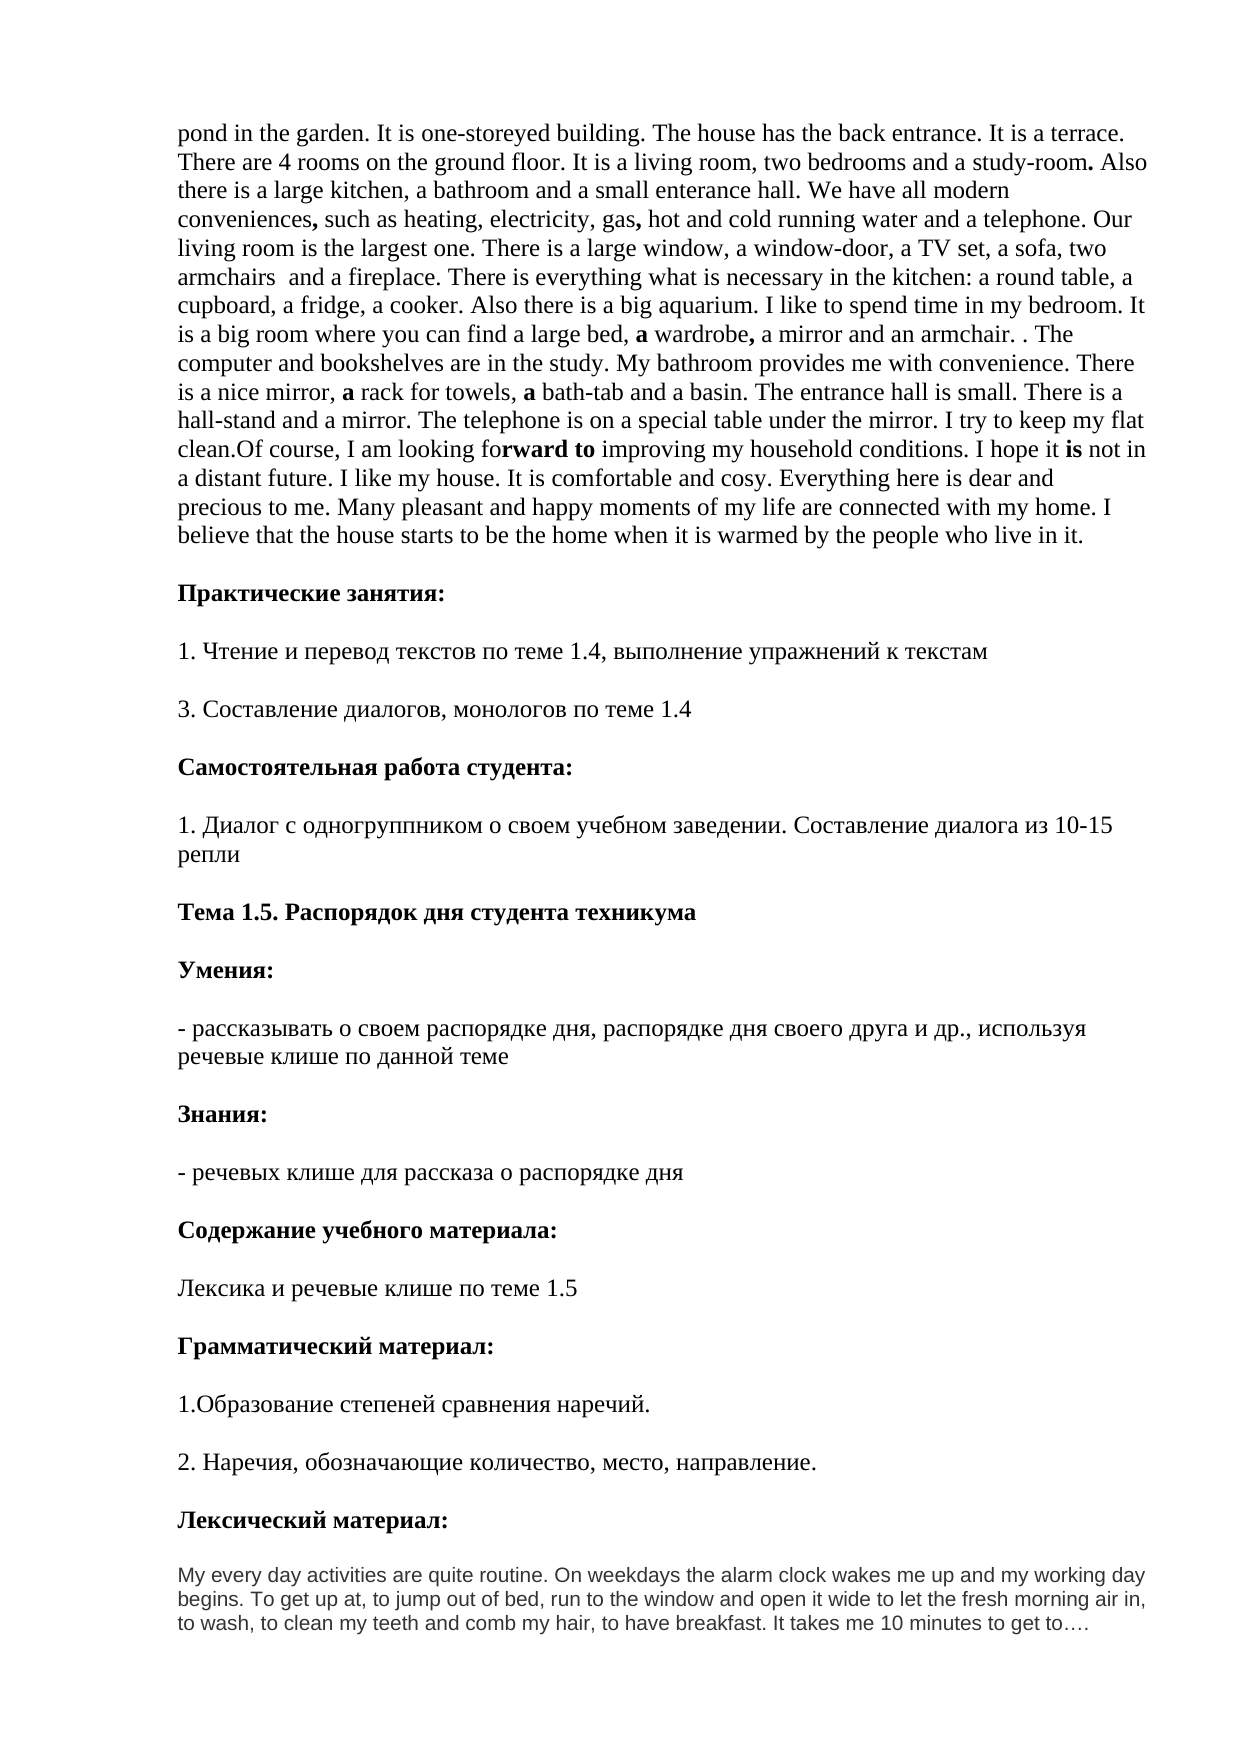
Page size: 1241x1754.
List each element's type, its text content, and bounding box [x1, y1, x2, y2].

text Лексика и речевые клише по теме 1.5 [177, 1273, 1152, 1302]
text 1. Диалог с одногруппником о своем учебном заведении. Составление диалога из 10-15 репли [177, 810, 1152, 868]
text Умения: [177, 955, 1152, 983]
text - рассказывать о своем распорядке дня, распорядке дня своего друга и др., используя речевые клише по данной теме [177, 1013, 1152, 1070]
text Самостоятельная работа студента: [177, 752, 1152, 781]
text 2. Наречия, обозначающие количество, место, направление. [177, 1447, 1152, 1476]
text Грамматический материал: [177, 1331, 1152, 1360]
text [177, 1563, 1152, 1634]
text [177, 118, 1152, 549]
text Знания: [177, 1099, 1152, 1128]
text Практические занятия: [177, 578, 1152, 607]
text - речевых клише для рассказа о распорядке дня [177, 1157, 1152, 1186]
text Лексический материал: [177, 1505, 1152, 1533]
text 3. Составление диалогов, монологов по теме 1.4 [177, 694, 1152, 723]
text Содержание учебного материала: [177, 1215, 1152, 1244]
text Тема 1.5. Распорядок дня студента техникума [177, 897, 1152, 926]
text 1.Образование степеней сравнения наречий. [177, 1389, 1152, 1418]
text 1. Чтение и перевод текстов по теме 1.4, выполнение упражнений к текстам [177, 636, 1152, 665]
